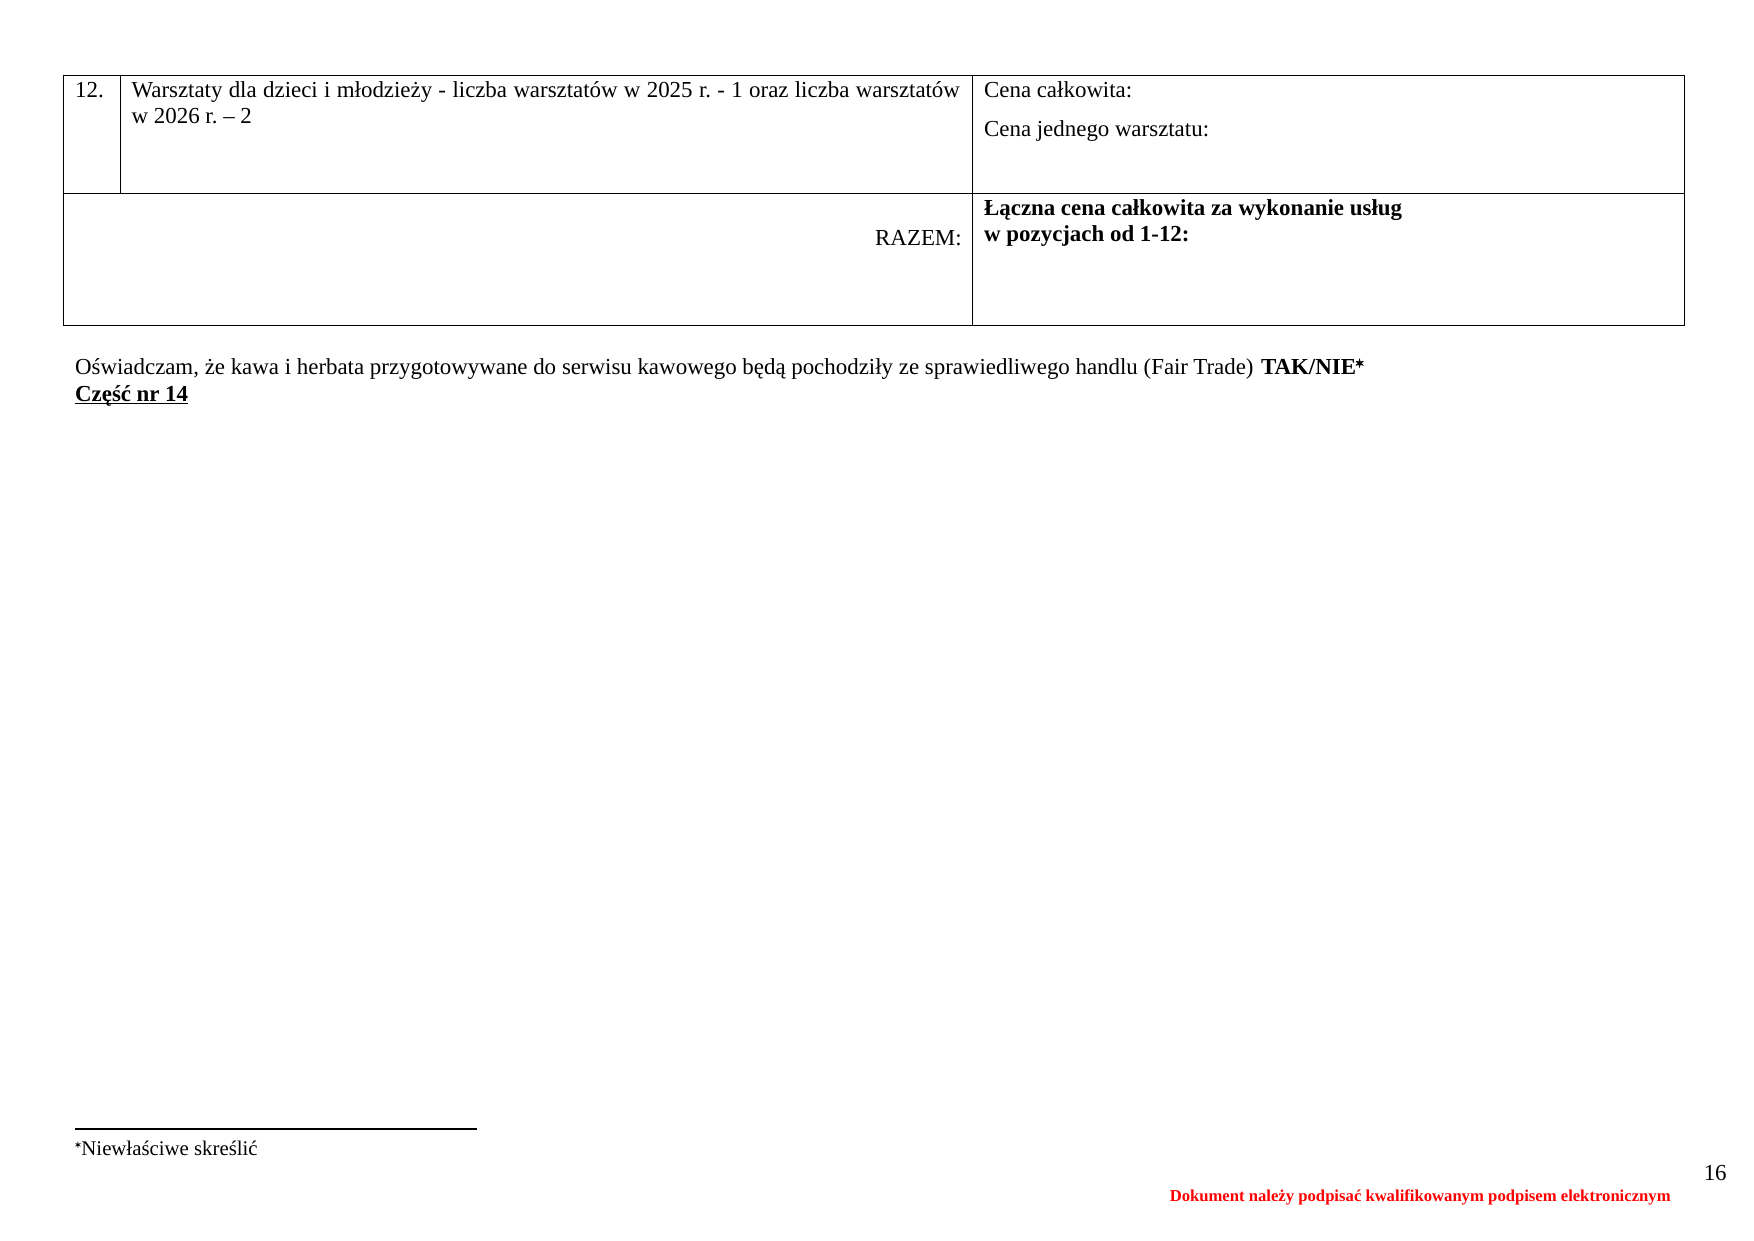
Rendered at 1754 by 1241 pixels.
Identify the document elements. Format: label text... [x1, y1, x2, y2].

table_cell Łączna cena całkowita za wykonanie usług w pozycjach od 1-12: [973, 194, 1684, 325]
table_cell Warsztaty dla dzieci i młodzieży - liczba warsztatów w 2025 r. - 1 oraz liczba warsztatów w 2026 r. – 2 [121, 76, 972, 193]
text Część nr 14 [75, 379, 1679, 406]
table_cell 12. [64, 76, 120, 193]
table_cell RAZEM: [64, 194, 972, 325]
table_cell Cena całkowita: Cena jednego warsztatu: [973, 76, 1684, 193]
text Oświadczam, że kawa i herbata przygotowywane do serwisu kawowego będą pochodziły ze sprawiedliwego handlu (Fair Trade) TAK/NIE [75, 353, 1679, 379]
